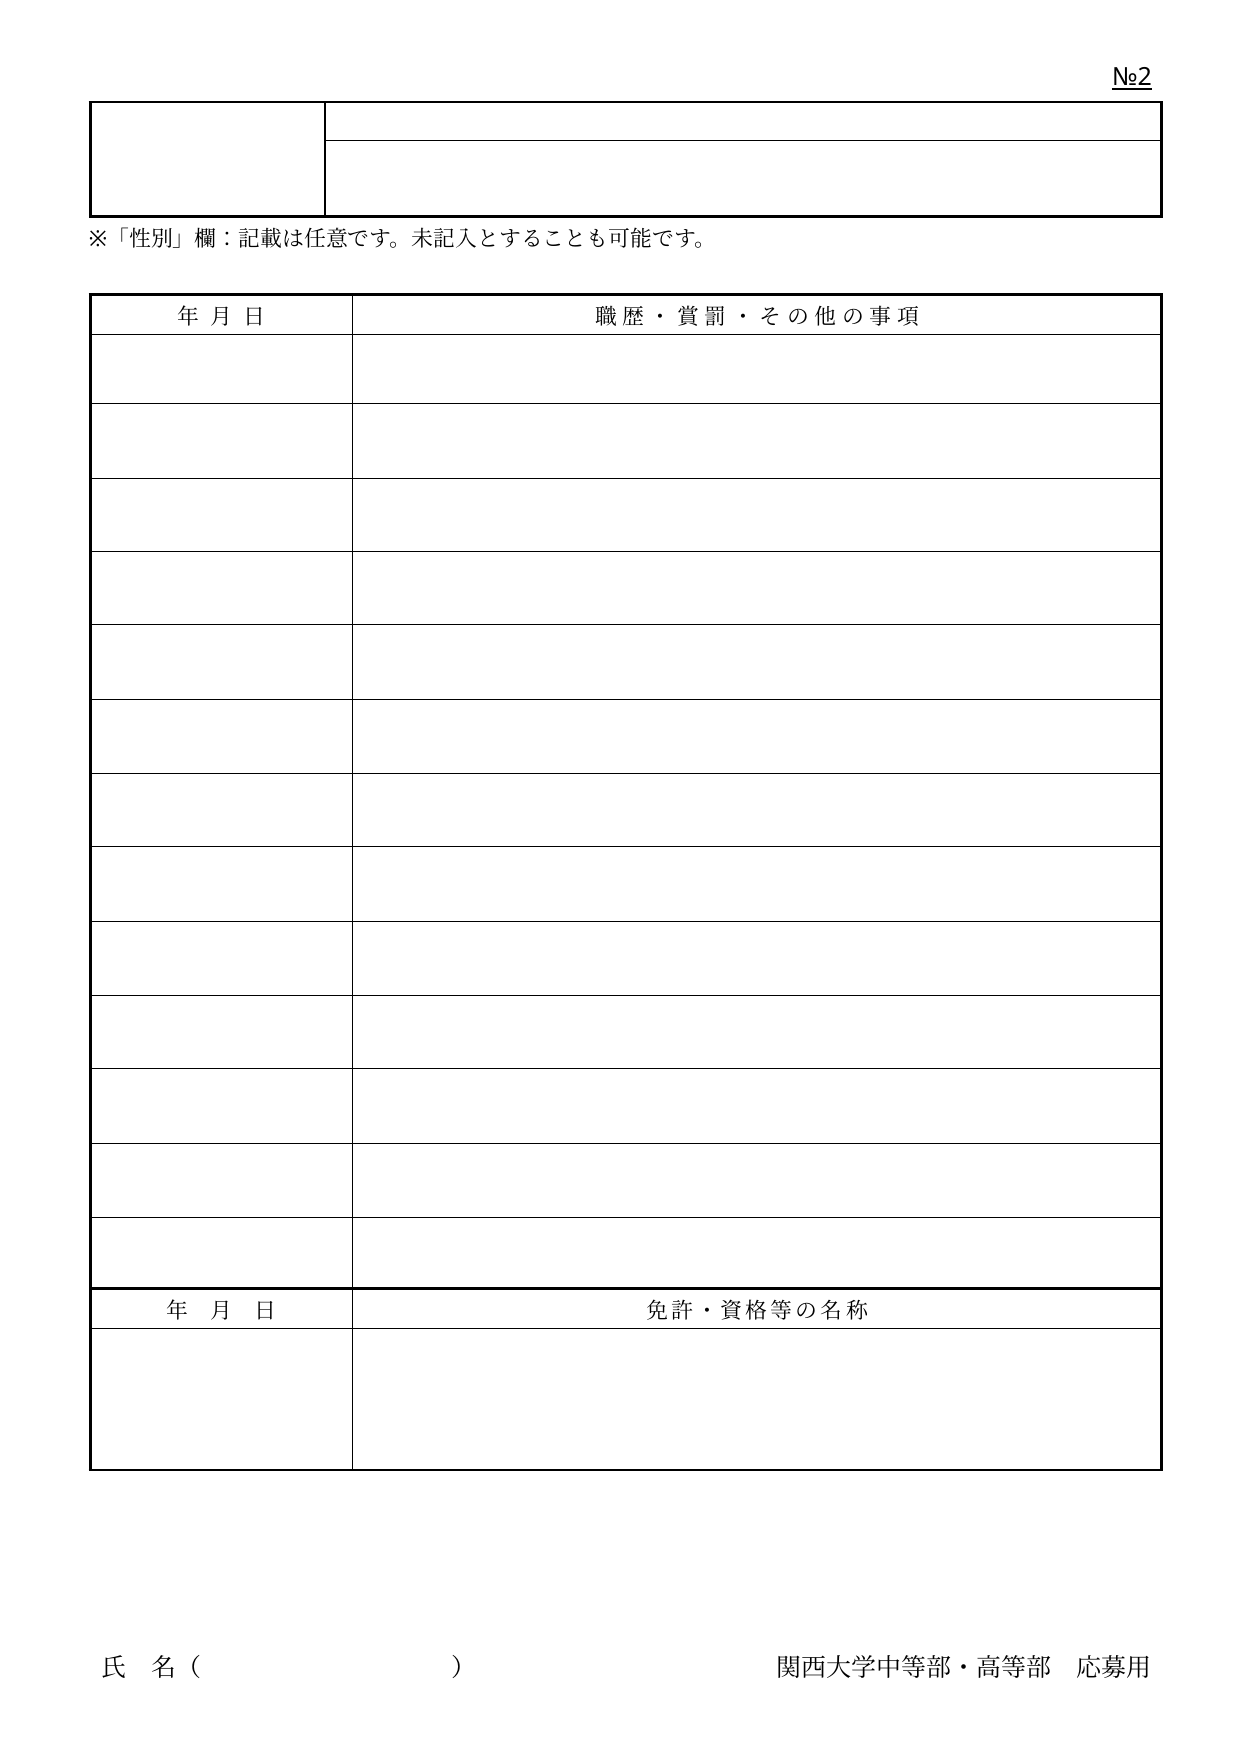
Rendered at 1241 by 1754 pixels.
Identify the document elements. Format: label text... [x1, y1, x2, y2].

table_cell [353, 335, 1160, 402]
table_cell 免許・資格等の名称 [353, 1290, 1160, 1328]
table_cell [353, 1218, 1160, 1287]
table_cell [326, 141, 1160, 215]
table_cell [92, 1329, 352, 1469]
table_cell [92, 103, 324, 215]
table_cell [353, 922, 1160, 995]
table_cell [92, 1069, 352, 1143]
table_cell [92, 774, 352, 846]
table_cell [92, 1218, 352, 1287]
table_cell [92, 625, 352, 699]
table_cell [92, 404, 352, 477]
table_cell [92, 479, 352, 551]
table_cell [353, 847, 1160, 921]
table_cell [353, 479, 1160, 551]
table_cell [353, 996, 1160, 1068]
table_cell [326, 103, 1160, 140]
table_cell [92, 552, 352, 624]
table_cell [92, 1144, 352, 1217]
table_cell [92, 847, 352, 921]
table_cell [353, 1069, 1160, 1143]
table_cell [92, 700, 352, 773]
table_cell [353, 700, 1160, 773]
table_cell [92, 996, 352, 1068]
table_cell [92, 335, 352, 402]
table_cell [353, 552, 1160, 624]
table_cell [353, 774, 1160, 846]
table_cell [353, 1144, 1160, 1217]
table_header 年 月 日 [92, 296, 352, 334]
text ※「性別」欄：記載は任意です。未記入とすることも可能です。 [89, 218, 1152, 256]
table_header 職 歴 ・ 賞 罰 ・ そ の 他 の 事 項 [353, 296, 1160, 334]
table_cell 年 月 日 [92, 1290, 352, 1328]
table_cell [92, 922, 352, 995]
table_cell [353, 1329, 1160, 1469]
table_cell [353, 625, 1160, 699]
table_cell [353, 404, 1160, 477]
